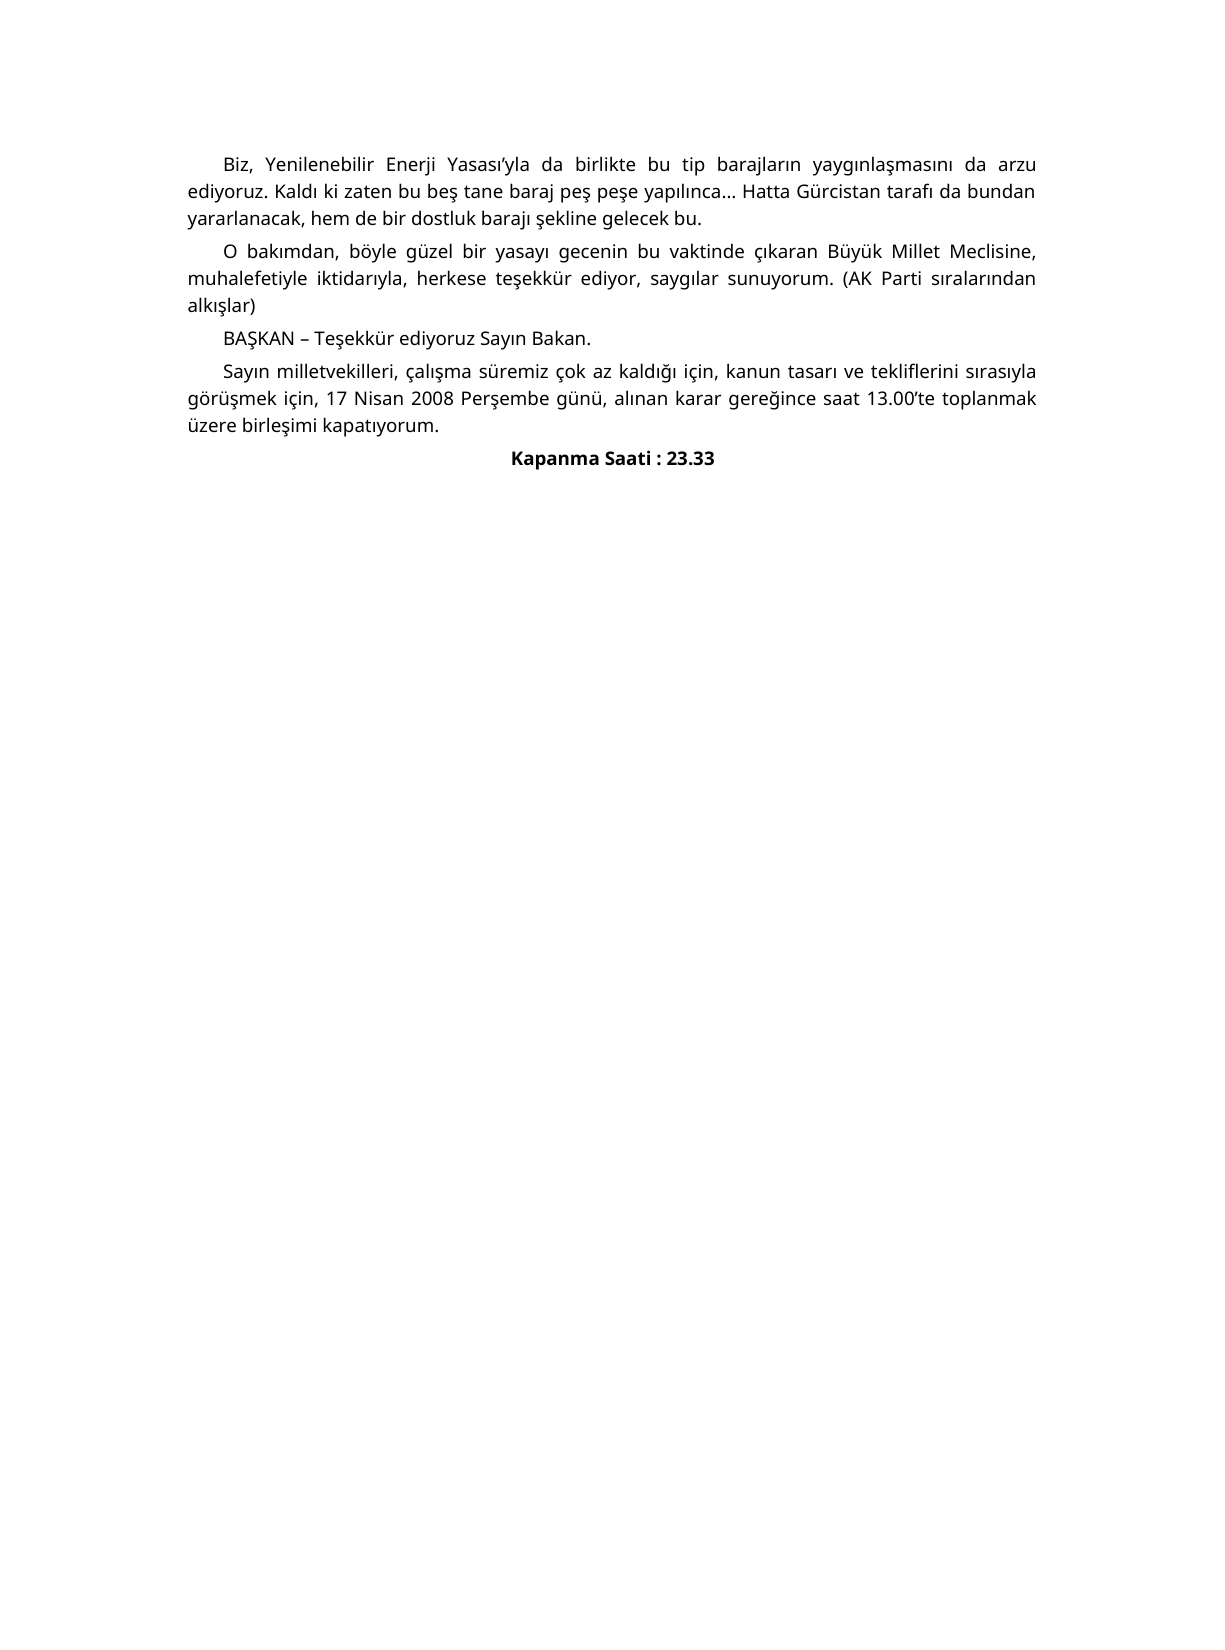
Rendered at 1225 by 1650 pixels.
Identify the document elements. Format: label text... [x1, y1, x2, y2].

text O bakımdan, böyle güzel bir yasayı gecenin bu vaktinde çıkaran Büyük Millet Meclisine, muhalefetiyle iktidarıyla, herkese teşekkür ediyor, saygılar sunuyorum. (AK Parti sıralarından alkışlar) [187, 237, 1037, 318]
text Biz, Yenilenebilir Enerji Yasası’yla da birlikte bu tip barajların yaygınlaşmasını da arzu ediyoruz. Kaldı ki zaten bu beş tane baraj peş peşe yapılınca… Hatta Gürcistan tarafı da bundan yararlanacak, hem de bir dostluk barajı şekline gelecek bu. [187, 150, 1037, 231]
text Kapanma Saati : 23.33 [187, 444, 1037, 498]
text Sayın milletvekilleri, çalışma süremiz çok az kaldığı için, kanun tasarı ve tekliflerini sırasıyla görüşmek için, 17 Nisan 2008 Perşembe günü, alınan karar gereğince saat 13.00’te toplanmak üzere birleşimi kapatıyorum. [187, 357, 1037, 438]
text BAŞKAN – Teşekkür ediyoruz Sayın Bakan. [187, 324, 1037, 351]
